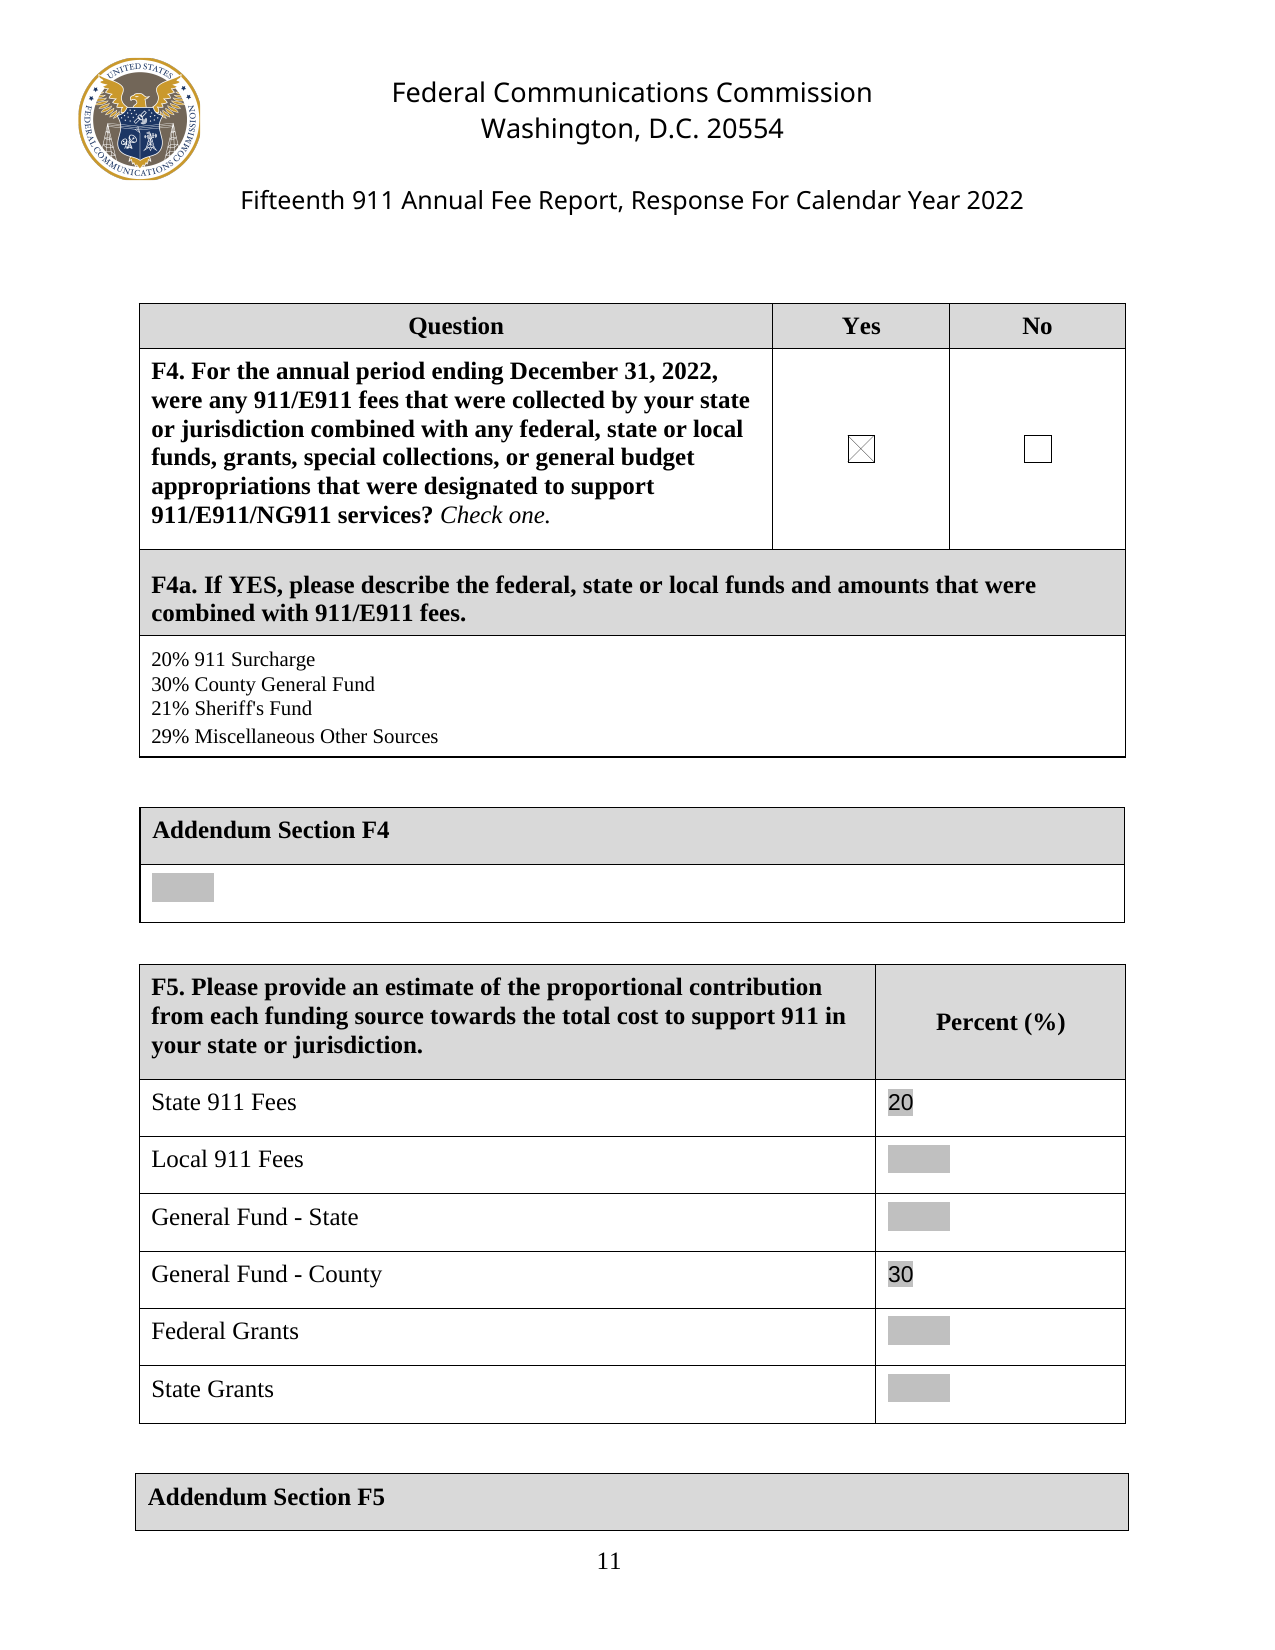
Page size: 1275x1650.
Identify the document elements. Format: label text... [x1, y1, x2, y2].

table_cell [773, 349, 949, 549]
picture [78, 57, 200, 180]
table_cell 20 [876, 1080, 1125, 1136]
table_cell 30 [876, 1252, 1125, 1308]
table_cell General Fund - State [140, 1194, 875, 1251]
table_cell [876, 1137, 1125, 1193]
table_cell [141, 865, 1124, 922]
table_header Percent (%) [876, 965, 1125, 1079]
table_cell Local 911 Fees [140, 1137, 875, 1193]
table_cell [876, 1194, 1125, 1251]
table_cell State 911 Fees [140, 1080, 875, 1136]
table_cell Federal Grants [140, 1309, 875, 1365]
table_header Yes [773, 304, 949, 348]
table_cell 20% 911 Surcharge 30% County General Fund 21% Sheriff's Fund 29% Miscellaneous Other Sources [140, 636, 1125, 756]
table_header Addendum Section F5 [136, 1474, 1128, 1530]
table_cell [950, 349, 1125, 549]
table_cell [876, 1366, 1125, 1422]
table_cell F4. For the annual period ending December 31, 2022, were any 911/E911 fees that were collected by your state or jurisdiction combined with any federal, state or local funds, grants, special collections, or general budget appropriations that were designated to support 911/E911/NG911 services? Check one. [140, 349, 772, 549]
table_cell [876, 1309, 1125, 1365]
table_header F5. Please provide an estimate of the proportional contribution from each funding source towards the total cost to support 911 in your state or jurisdiction. [140, 965, 875, 1079]
table_header Question [140, 304, 772, 348]
table_header No [950, 304, 1125, 348]
table_cell F4a. If YES, please describe the federal, state or local funds and amounts that were combined with 911/E911 fees. [140, 550, 1125, 635]
table_header Addendum Section F4 [141, 808, 1124, 864]
table_cell State Grants [140, 1366, 875, 1422]
table_cell General Fund - County [140, 1252, 875, 1308]
